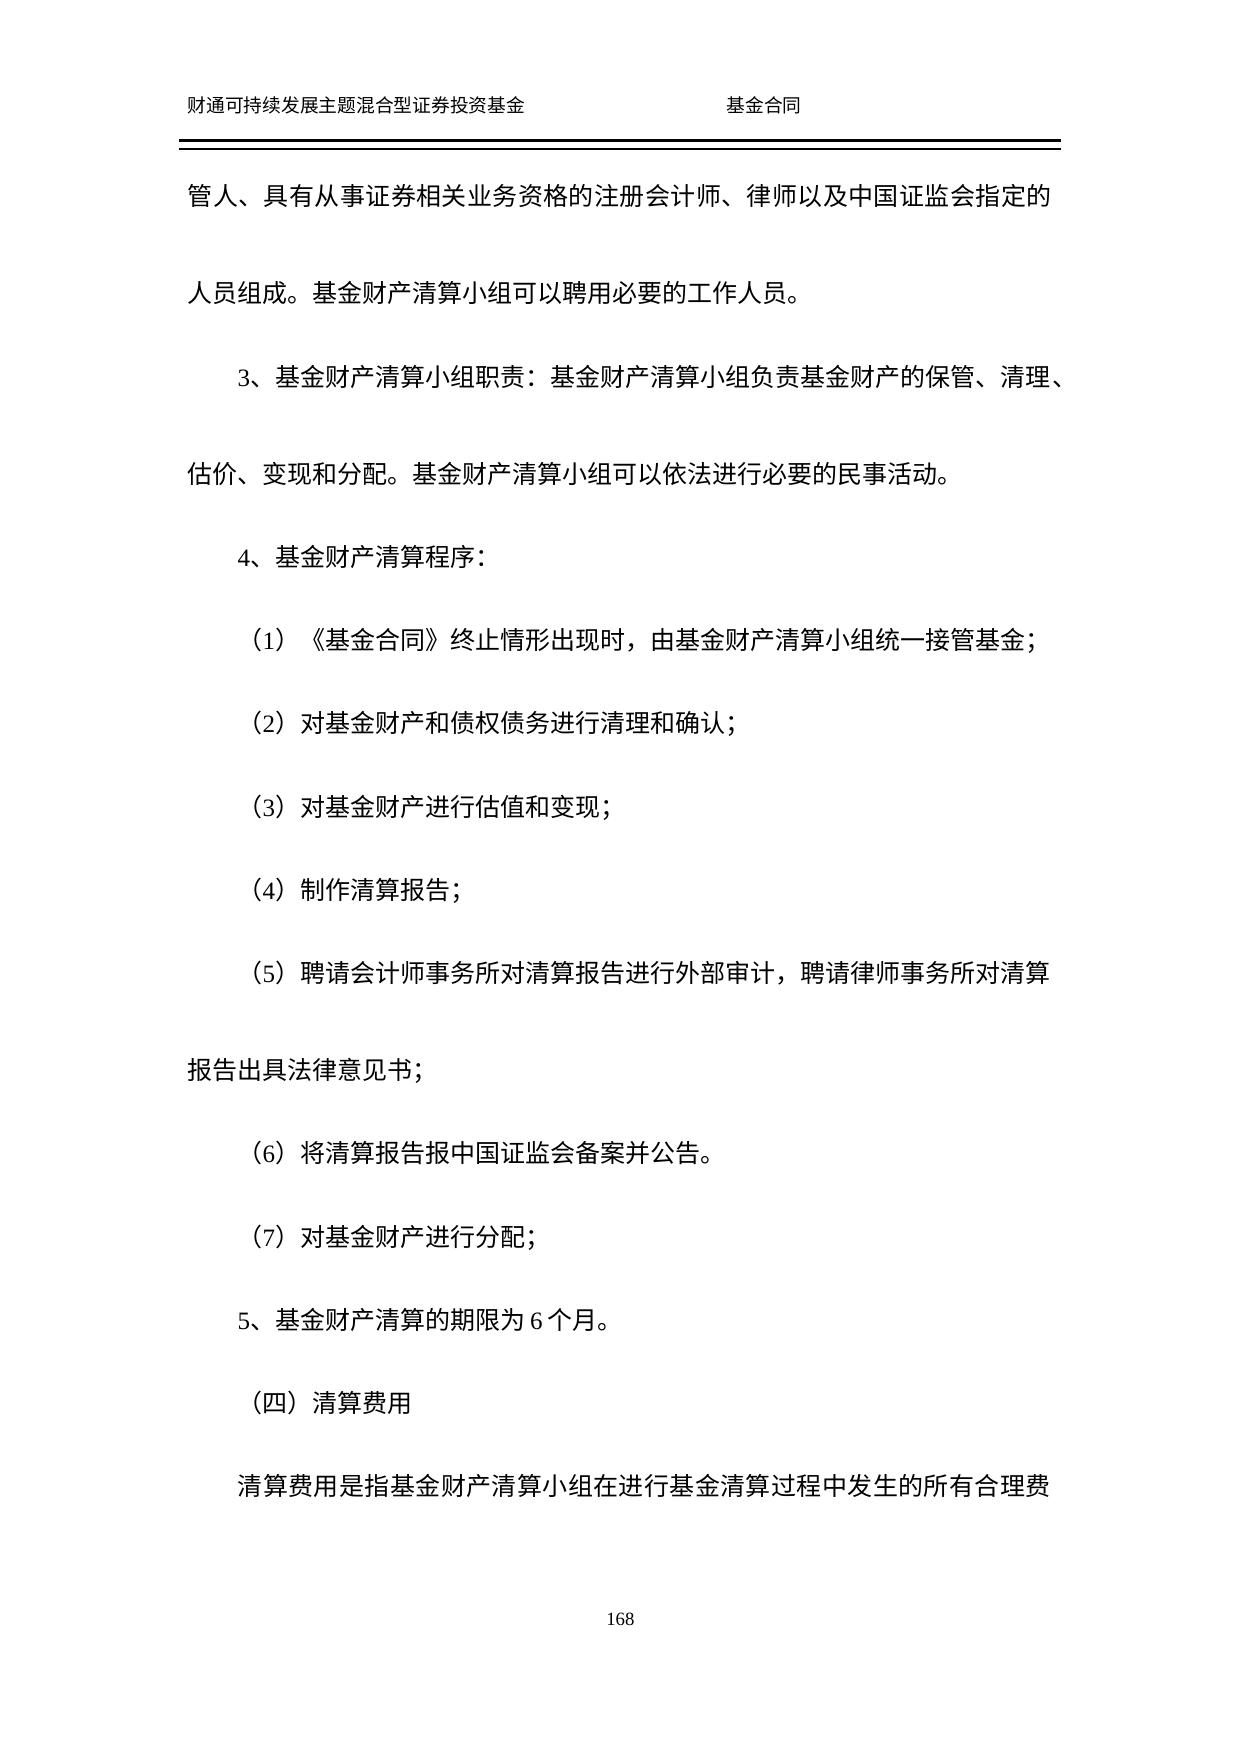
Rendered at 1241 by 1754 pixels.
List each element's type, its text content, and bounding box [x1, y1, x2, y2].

text （2）对基金财产和债权债务进行清理和确认； [187, 689, 1053, 754]
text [187, 1452, 1053, 1517]
text （3）对基金财产进行估值和变现； [187, 773, 1053, 838]
text 3、基金财产清算小组职责：基金财产清算小组负责基金财产的保管、清理、估价、变现和分配。基金财产清算小组可以依法进行必要的民事活动。 [187, 343, 1053, 505]
text （7）对基金财产进行分配； [187, 1203, 1053, 1268]
text （5）聘请会计师事务所对清算报告进行外部审计，聘请律师事务所对清算报告出具法律意见书； [187, 939, 1053, 1101]
text （1）《基金合同》终止情形出现时，由基金财产清算小组统一接管基金； [187, 606, 1053, 671]
text 5、基金财产清算的期限为6个月。 [187, 1286, 1053, 1351]
text （四）清算费用 [187, 1369, 1053, 1434]
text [187, 162, 1053, 324]
text （6）将清算报告报中国证监会备案并公告。 [187, 1119, 1053, 1184]
text 4、基金财产清算程序： [187, 523, 1053, 588]
text （4）制作清算报告； [187, 856, 1053, 921]
